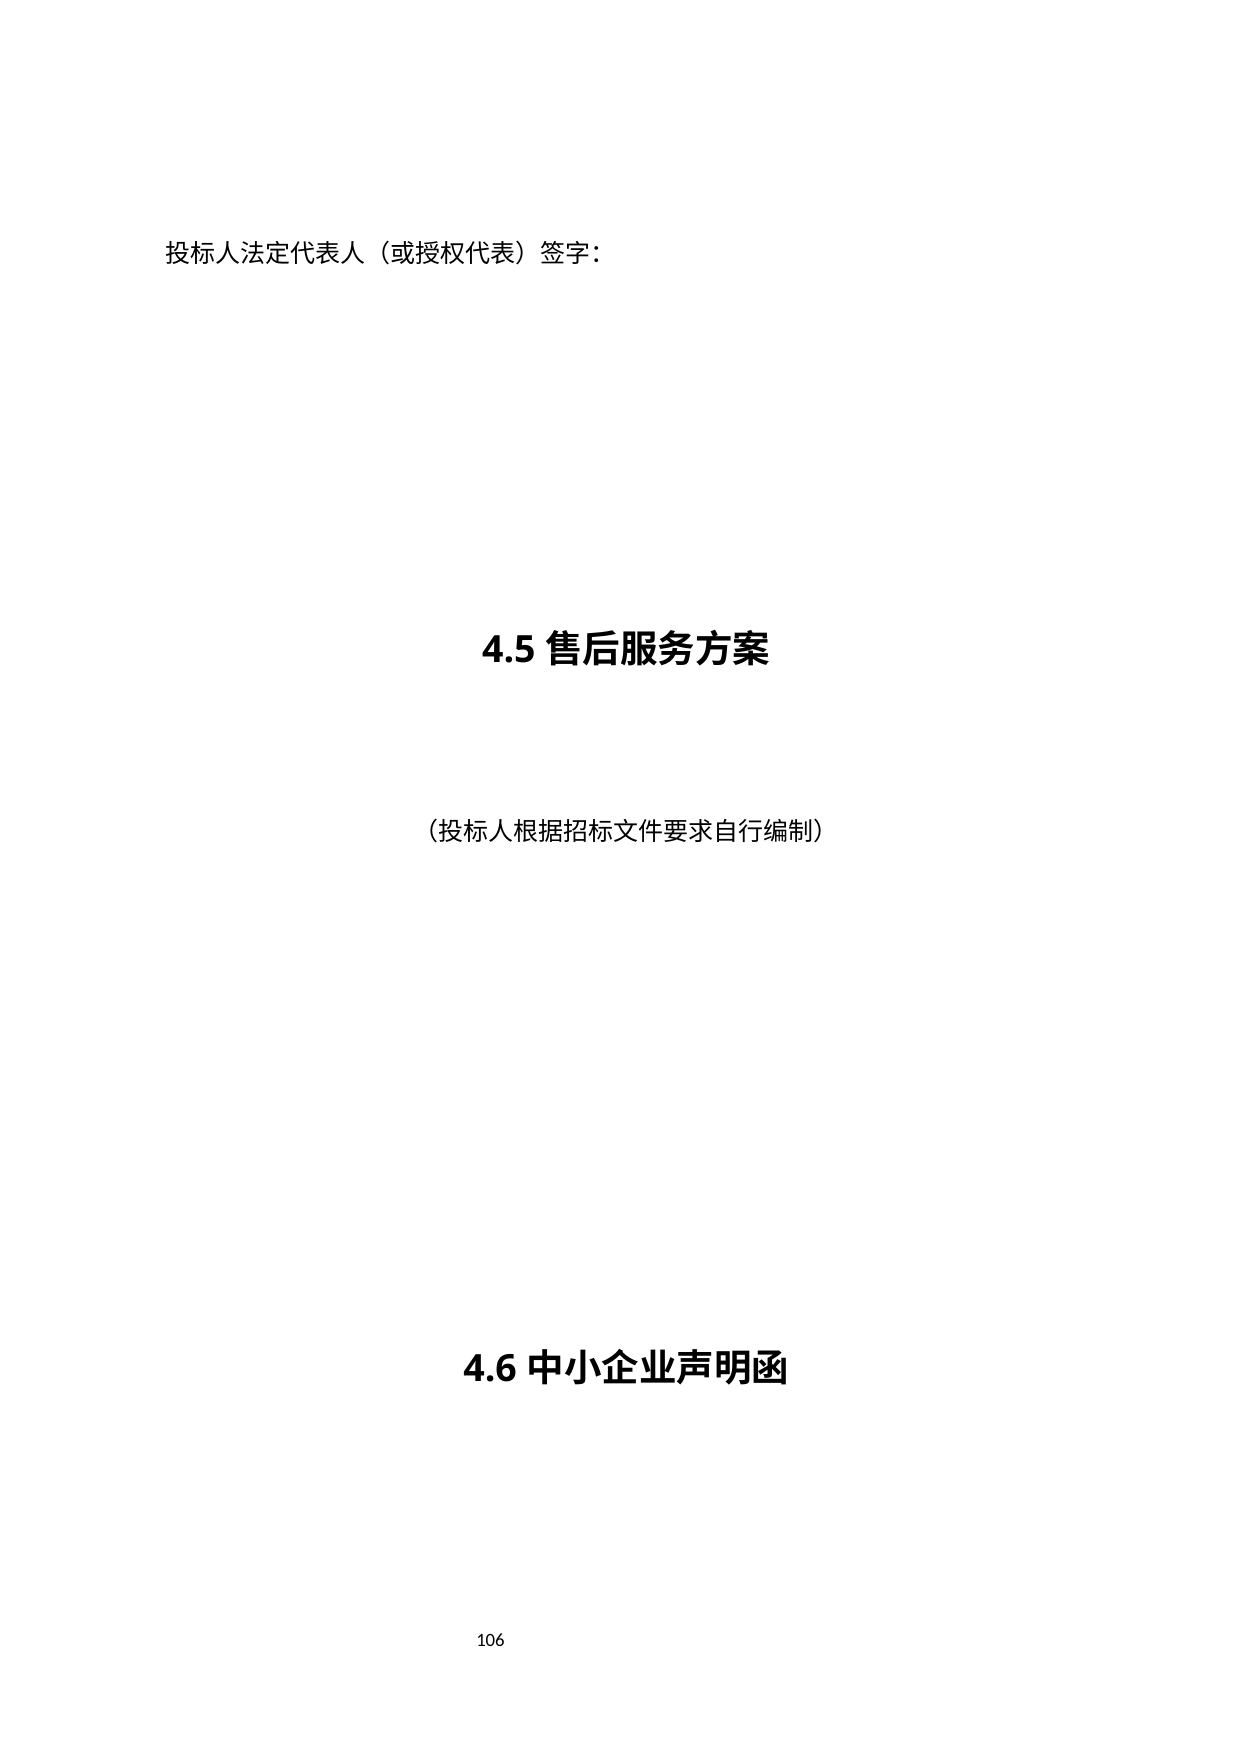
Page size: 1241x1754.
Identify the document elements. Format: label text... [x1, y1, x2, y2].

text （投标人根据招标文件要求自行编制） [165, 797, 1087, 862]
text 4.5 售后服务方案 [165, 614, 1087, 679]
text 投标人法定代表人（或授权代表）签字： [165, 219, 1087, 284]
text 4.6 中小企业声明函 [165, 1332, 1087, 1397]
